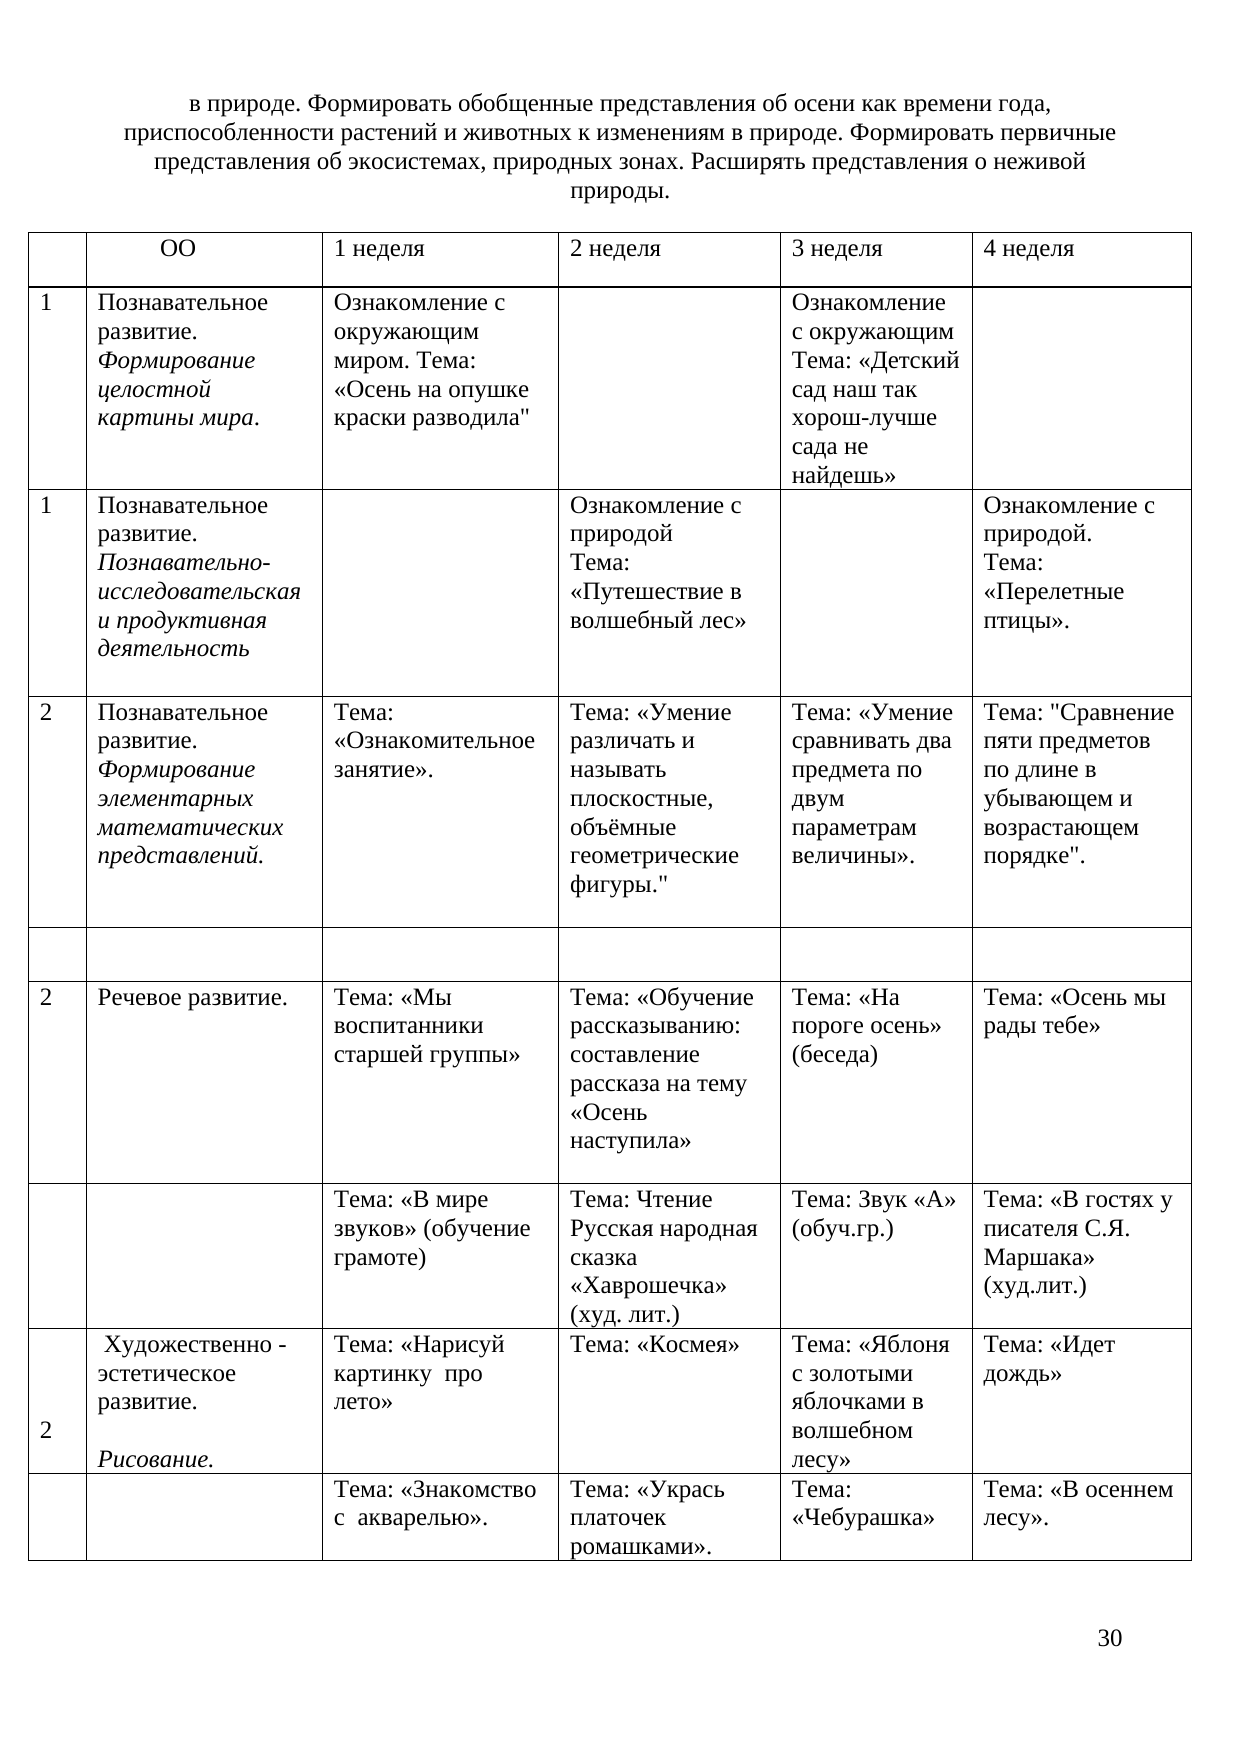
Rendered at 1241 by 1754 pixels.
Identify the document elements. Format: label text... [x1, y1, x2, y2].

table_cell Тема: «Знакомство с акварелью». [323, 1474, 558, 1560]
table_cell [559, 288, 780, 489]
table_cell [87, 1474, 322, 1560]
table_cell Ознакомление с природой Тема: «Путешествие в волшебный лес» [559, 490, 780, 696]
table_cell Тема: «Ознакомительное занятие». [323, 697, 558, 927]
table_header [29, 233, 86, 286]
table_cell Тема: «В мире звуков» (обучение грамоте) [323, 1184, 558, 1328]
table_header 3 неделя [781, 233, 972, 286]
table_header 2 неделя [559, 233, 780, 286]
table_header 4 неделя [973, 233, 1191, 286]
table_cell Тема: "Сравнение пяти предметов по длине в убывающем и возрастающем порядке". [973, 697, 1191, 927]
table_header ОО [87, 233, 322, 286]
table_header 1 неделя [323, 233, 558, 286]
table_cell 1 [29, 490, 86, 696]
table_cell Тема: «Чебурашка» [781, 1474, 972, 1560]
table_cell [87, 928, 322, 981]
table_cell Тема: «Умение различать и называть плоскостные, объёмные геометрические фигуры." [559, 697, 780, 927]
table_cell Тема: «Укрась платочек ромашками». [559, 1474, 780, 1560]
table_cell [559, 928, 780, 981]
table_cell Тема: «Нарисуй картинку про лето» [323, 1329, 558, 1473]
table_cell Тема: «Осень мы рады тебе» [973, 982, 1191, 1183]
table_cell 2 [29, 697, 86, 927]
table_cell Тема: «Мы воспитанники старшей группы» [323, 982, 558, 1183]
table_cell Тема: «В гостях у писателя С.Я. Маршака» (худ.лит.) [973, 1184, 1191, 1328]
table_cell 1 [29, 288, 86, 489]
table_cell [781, 490, 972, 696]
table_cell Тема: «Умение сравнивать два предмета по двум параметрам величины». [781, 697, 972, 927]
table_cell Познавательное развитие. Познавательно- исследовательская и продуктивная деятельность [87, 490, 322, 696]
table_cell [973, 928, 1191, 981]
table_cell Речевое развитие. [87, 982, 322, 1183]
table_cell Тема: Звук «А» (обуч.гр.) [781, 1184, 972, 1328]
table_cell [323, 928, 558, 981]
table_cell Тема: «Обучение рассказыванию: составление рассказа на тему «Осень наступила» [559, 982, 780, 1183]
table_cell Ознакомление с окружающим миром. Тема: «Осень на опушке краски разводила" [323, 288, 558, 489]
table_cell [781, 928, 972, 981]
table_cell Тема: «Идет дождь» [973, 1329, 1191, 1473]
table_cell Тема: Чтение Русская народная сказка «Хаврошечка» (худ. лит.) [559, 1184, 780, 1328]
table_cell Тема: «Космея» [559, 1329, 780, 1473]
table_cell Тема: «На пороге осень» (беседа) [781, 982, 972, 1183]
table_cell Познавательное развитие. Формирование элементарных математических представлений. [87, 697, 322, 927]
table_cell [29, 1474, 86, 1560]
table_cell 2 [29, 982, 86, 1183]
table_cell [29, 928, 86, 981]
table_cell [29, 1184, 86, 1328]
table_cell Ознакомление с природой. Тема: «Перелетные птицы». [973, 490, 1191, 696]
table_cell [323, 490, 558, 696]
table_cell [973, 288, 1191, 489]
table_cell 2 [29, 1329, 86, 1473]
table_cell [87, 1184, 322, 1328]
table_cell Тема: «В осеннем лесу». [973, 1474, 1191, 1560]
table_cell Тема: «Яблоня с золотыми яблочками в волшебном лесу» [781, 1329, 972, 1473]
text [118, 88, 1122, 203]
